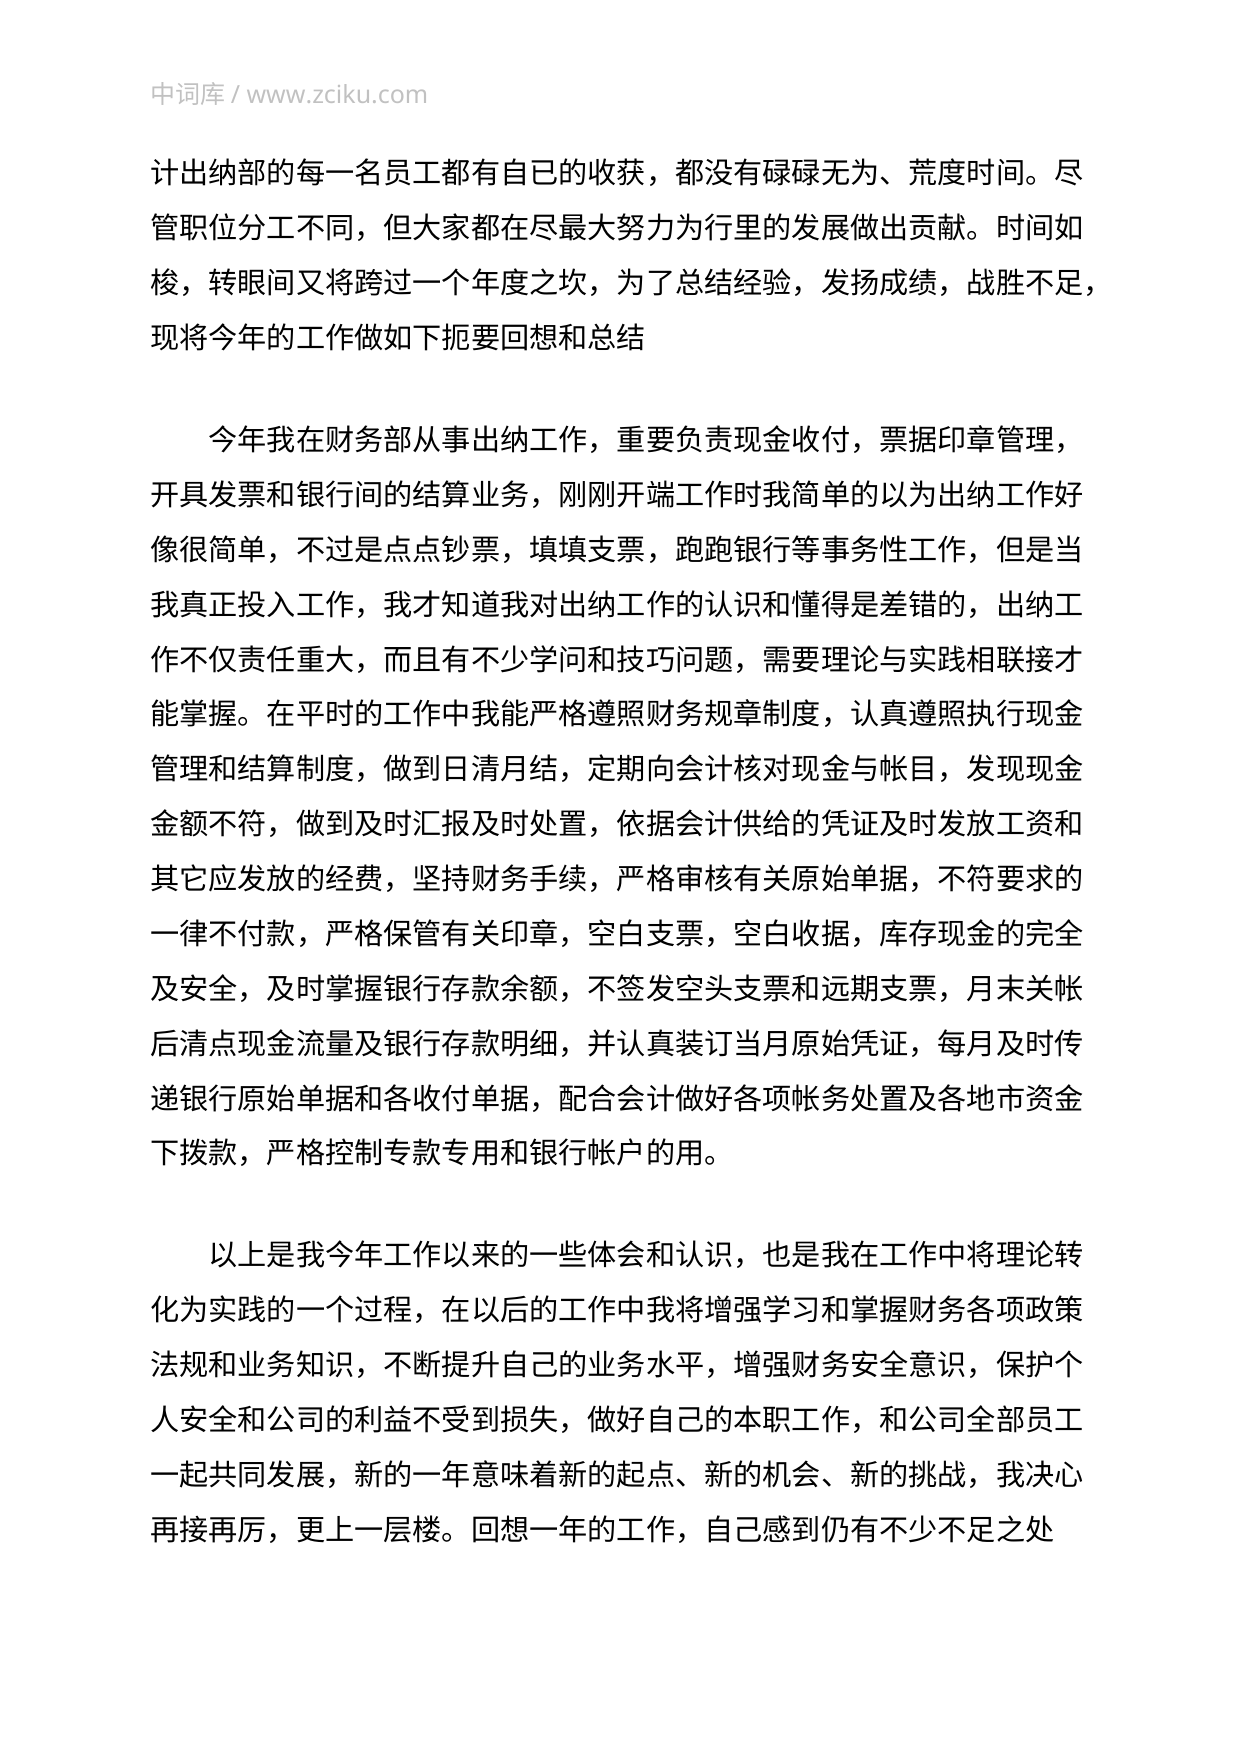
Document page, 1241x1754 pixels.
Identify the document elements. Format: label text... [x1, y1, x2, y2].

text 今年我在财务部从事出纳工作，重要负责现金收付，票据印章管理，开具发票和银行间的结算业务，刚刚开端工作时我简单的以为出纳工作好像很简单，不过是点点钞票，填填支票，跑跑银行等事务性工作，但是当我真正投入工作，我才知道我对出纳工作的认识和懂得是差错的，出纳工作不仅责任重大，而且有不少学问和技巧问题，需要理论与实践相联接才能掌握。在平时的工作中我能严格遵照财务规章制度，认真遵照执行现金管理和结算制度，做到日清月结，定期向会计核对现金与帐目，发现现金金额不符，做到及时汇报及时处置，依据会计供给的凭证及时发放工资和其它应发放的经费，坚持财务手续，严格审核有关原始单据，不符要求的一律不付款，严格保管有关印章，空白支票，空白收据，库存现金的完全及安全，及时掌握银行存款余额，不签发空头支票和远期支票，月末关帐后清点现金流量及银行存款明细，并认真装订当月原始凭证，每月及时传递银行原始单据和各收付单据，配合会计做好各项帐务处置及各地市资金下拨款，严格控制专款专用和银行帐户的用。 [150, 416, 1090, 1172]
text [150, 150, 1090, 357]
text 以上是我今年工作以来的一些体会和认识，也是我在工作中将理论转化为实践的一个过程，在以后的工作中我将增强学习和掌握财务各项政策法规和业务知识，不断提升自己的业务水平，增强财务安全意识，保护个人安全和公司的利益不受到损失，做好自己的本职工作，和公司全部员工一起共同发展，新的一年意味着新的起点、新的机会、新的挑战，我决心再接再厉，更上一层楼。回想一年的工作，自己感到仍有不少不足之处 [150, 1232, 1090, 1549]
